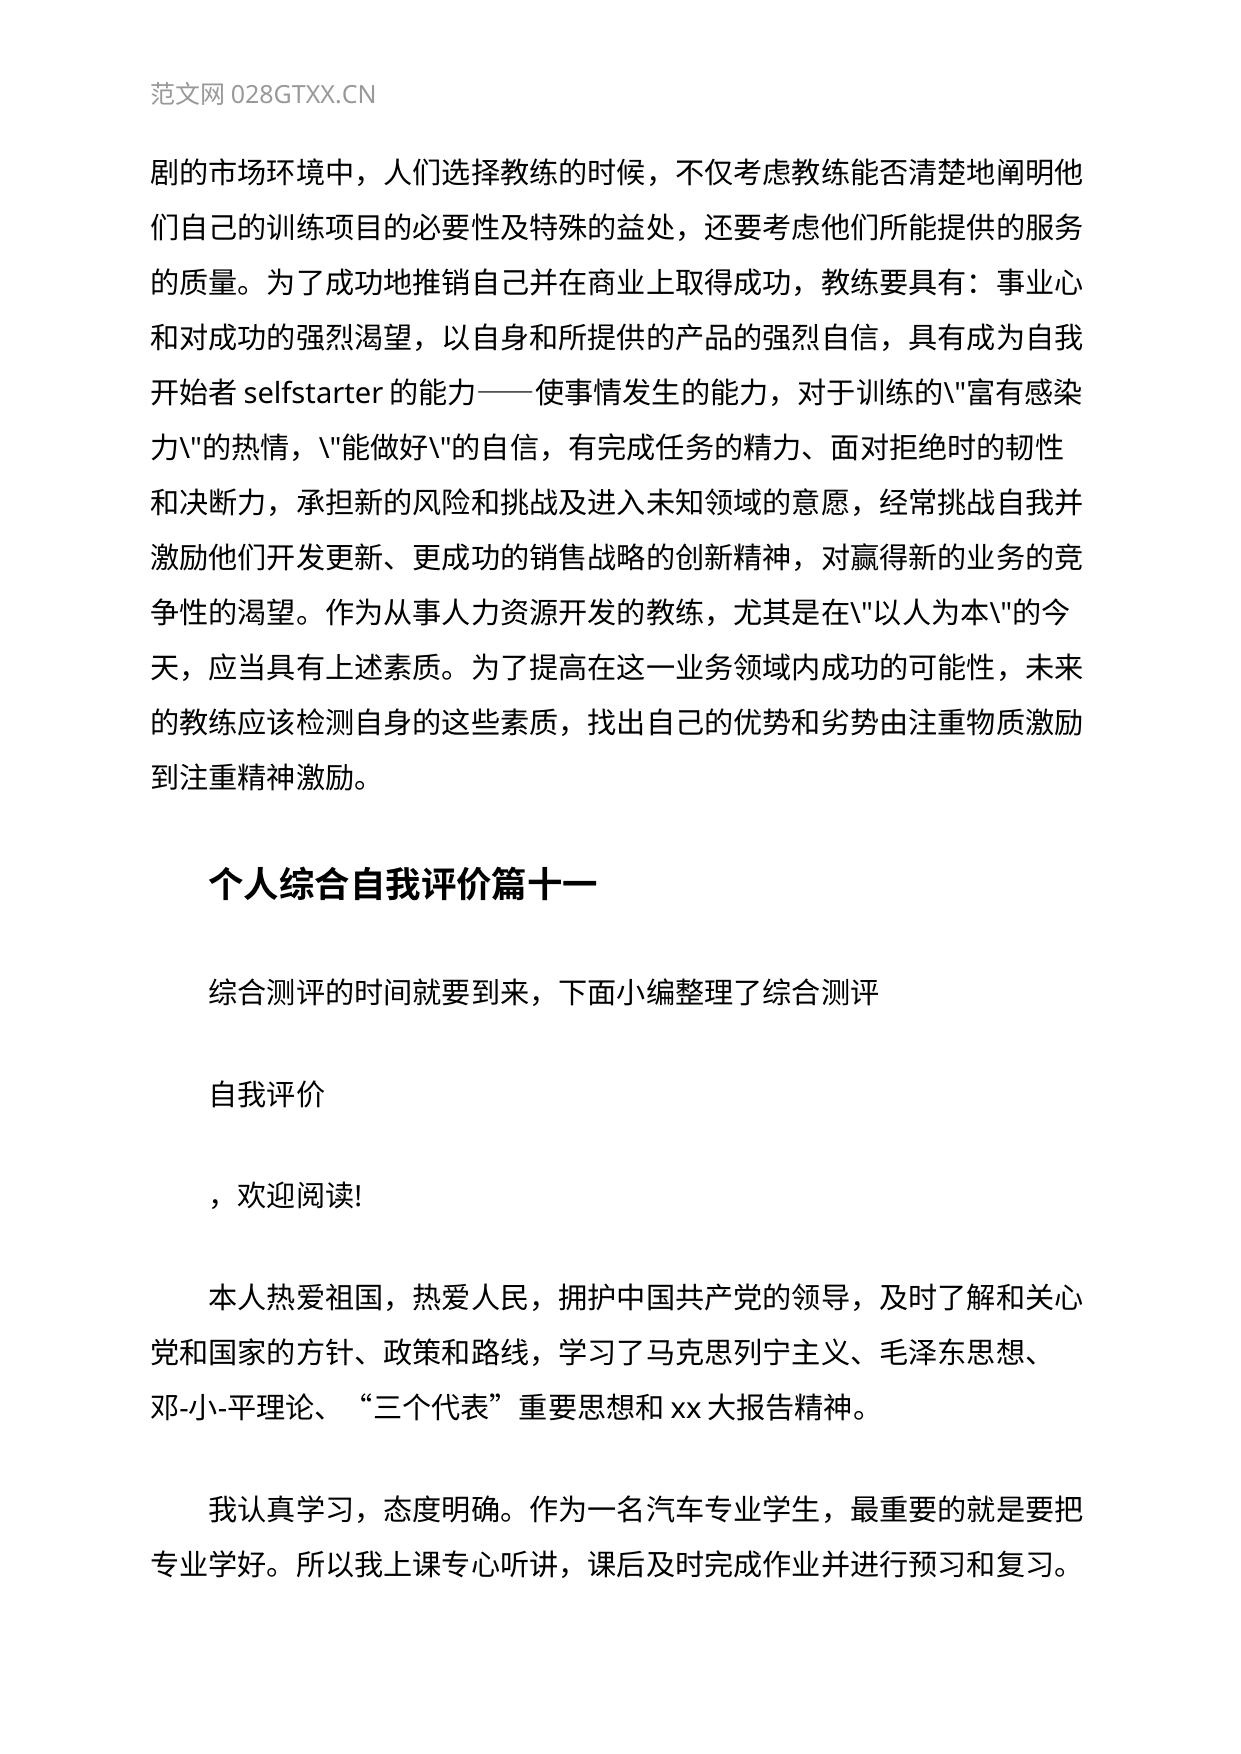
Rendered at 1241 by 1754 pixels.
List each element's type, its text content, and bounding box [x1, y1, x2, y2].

text ，欢迎阅读! [150, 1173, 1090, 1215]
text 综合测评的时间就要到来，下面小编整理了综合测评 [150, 969, 1090, 1012]
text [150, 150, 1090, 796]
text 个人综合自我评价篇十一 [150, 856, 1090, 907]
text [150, 1487, 1090, 1584]
text 本人热爱祖国，热爱人民，拥护中国共产党的领导，及时了解和关心党和国家的方针、政策和路线，学习了马克思列宁主义、毛泽东思想、邓-小-平理论、“三个代表”重要思想和xx大报告精神。 [150, 1275, 1090, 1427]
text 自我评价 [150, 1071, 1090, 1113]
